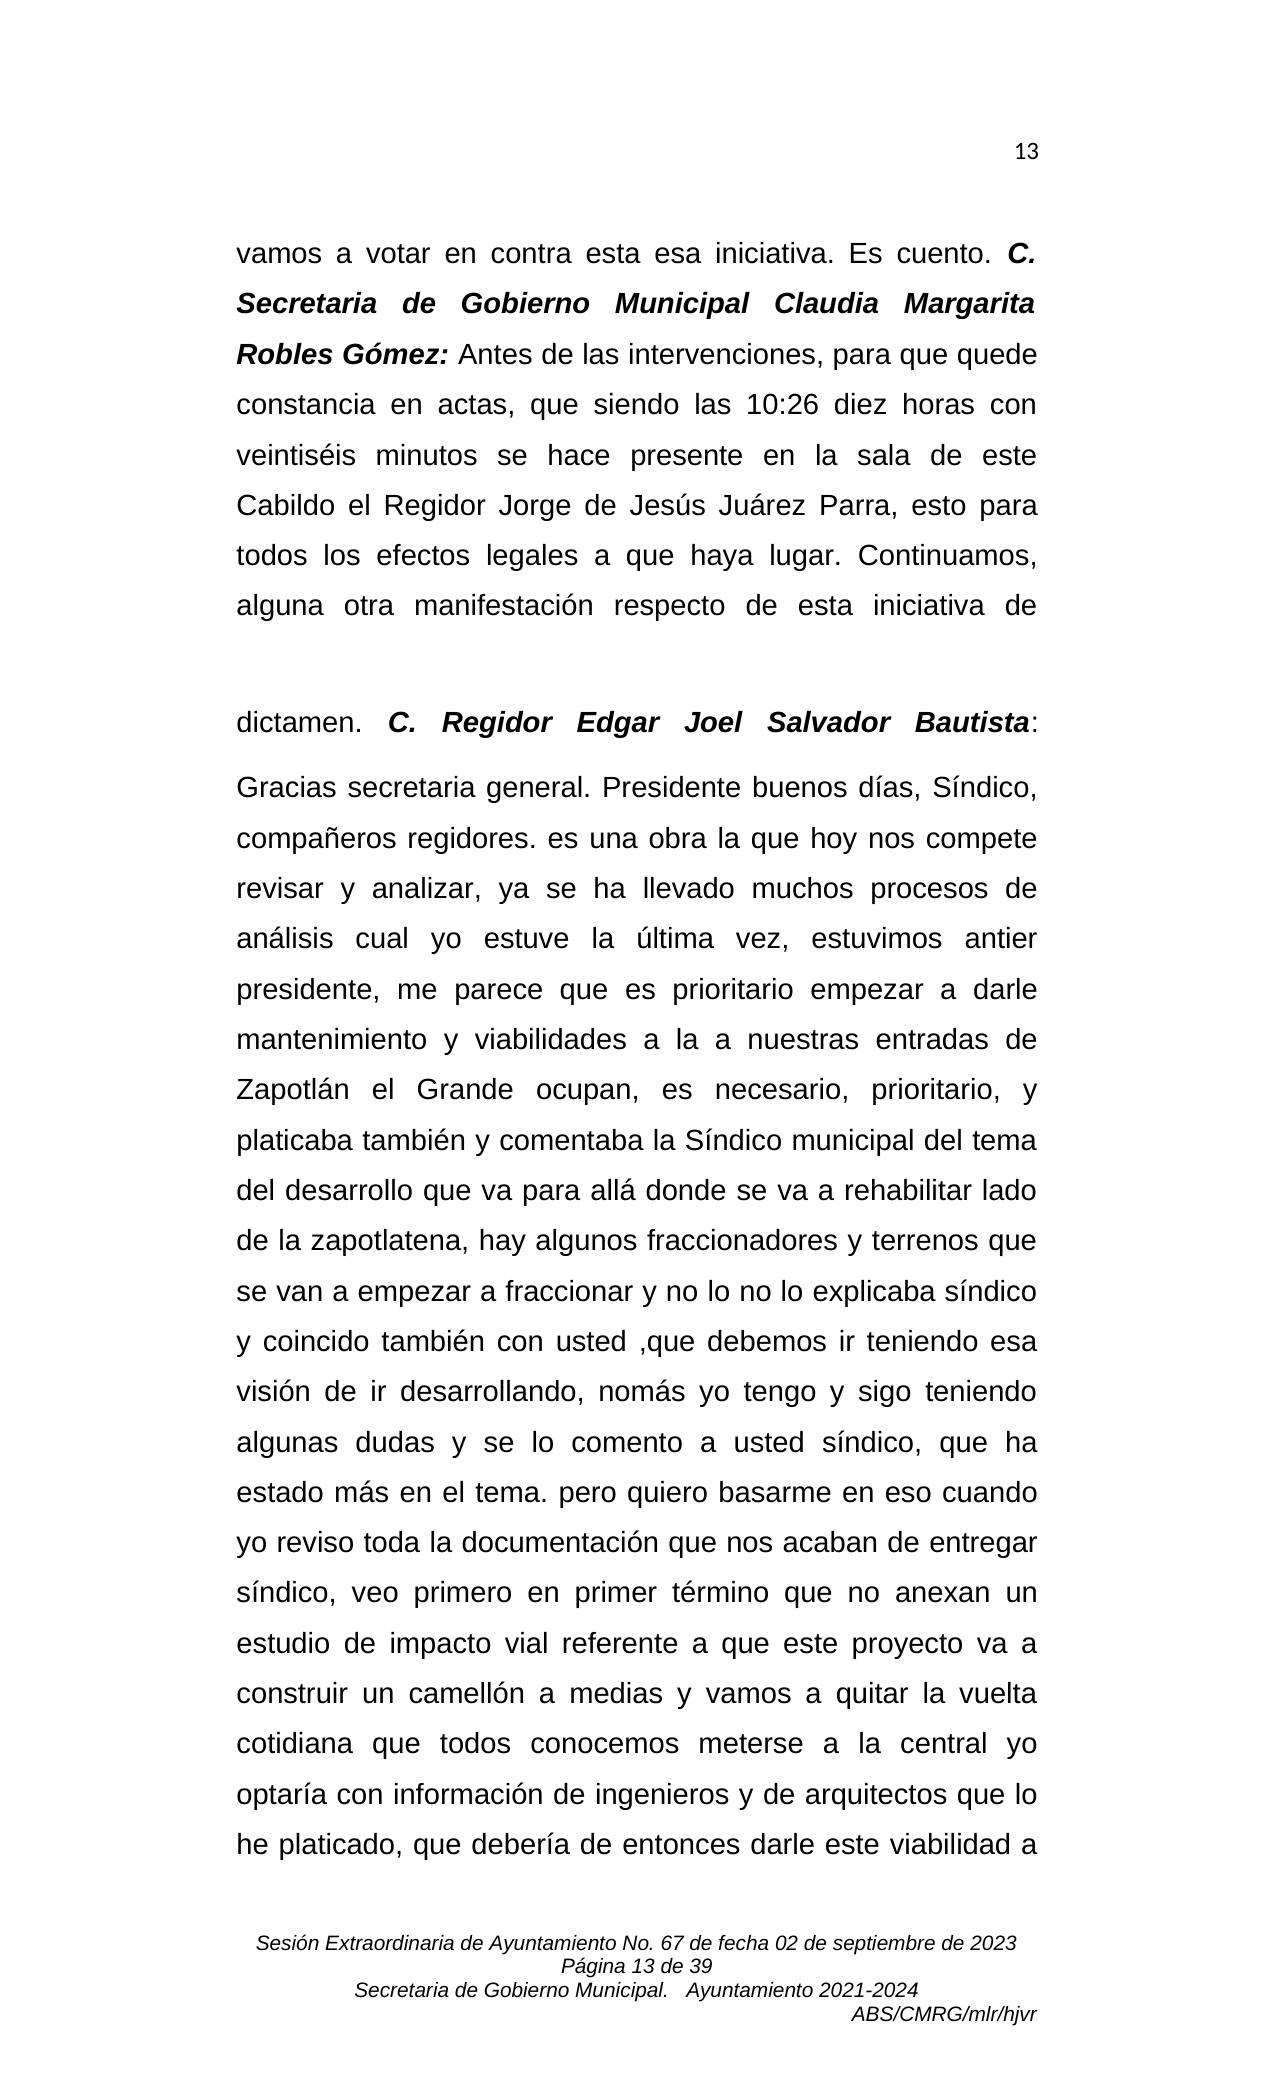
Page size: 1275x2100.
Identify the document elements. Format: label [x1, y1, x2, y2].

text [236, 236, 1039, 1861]
